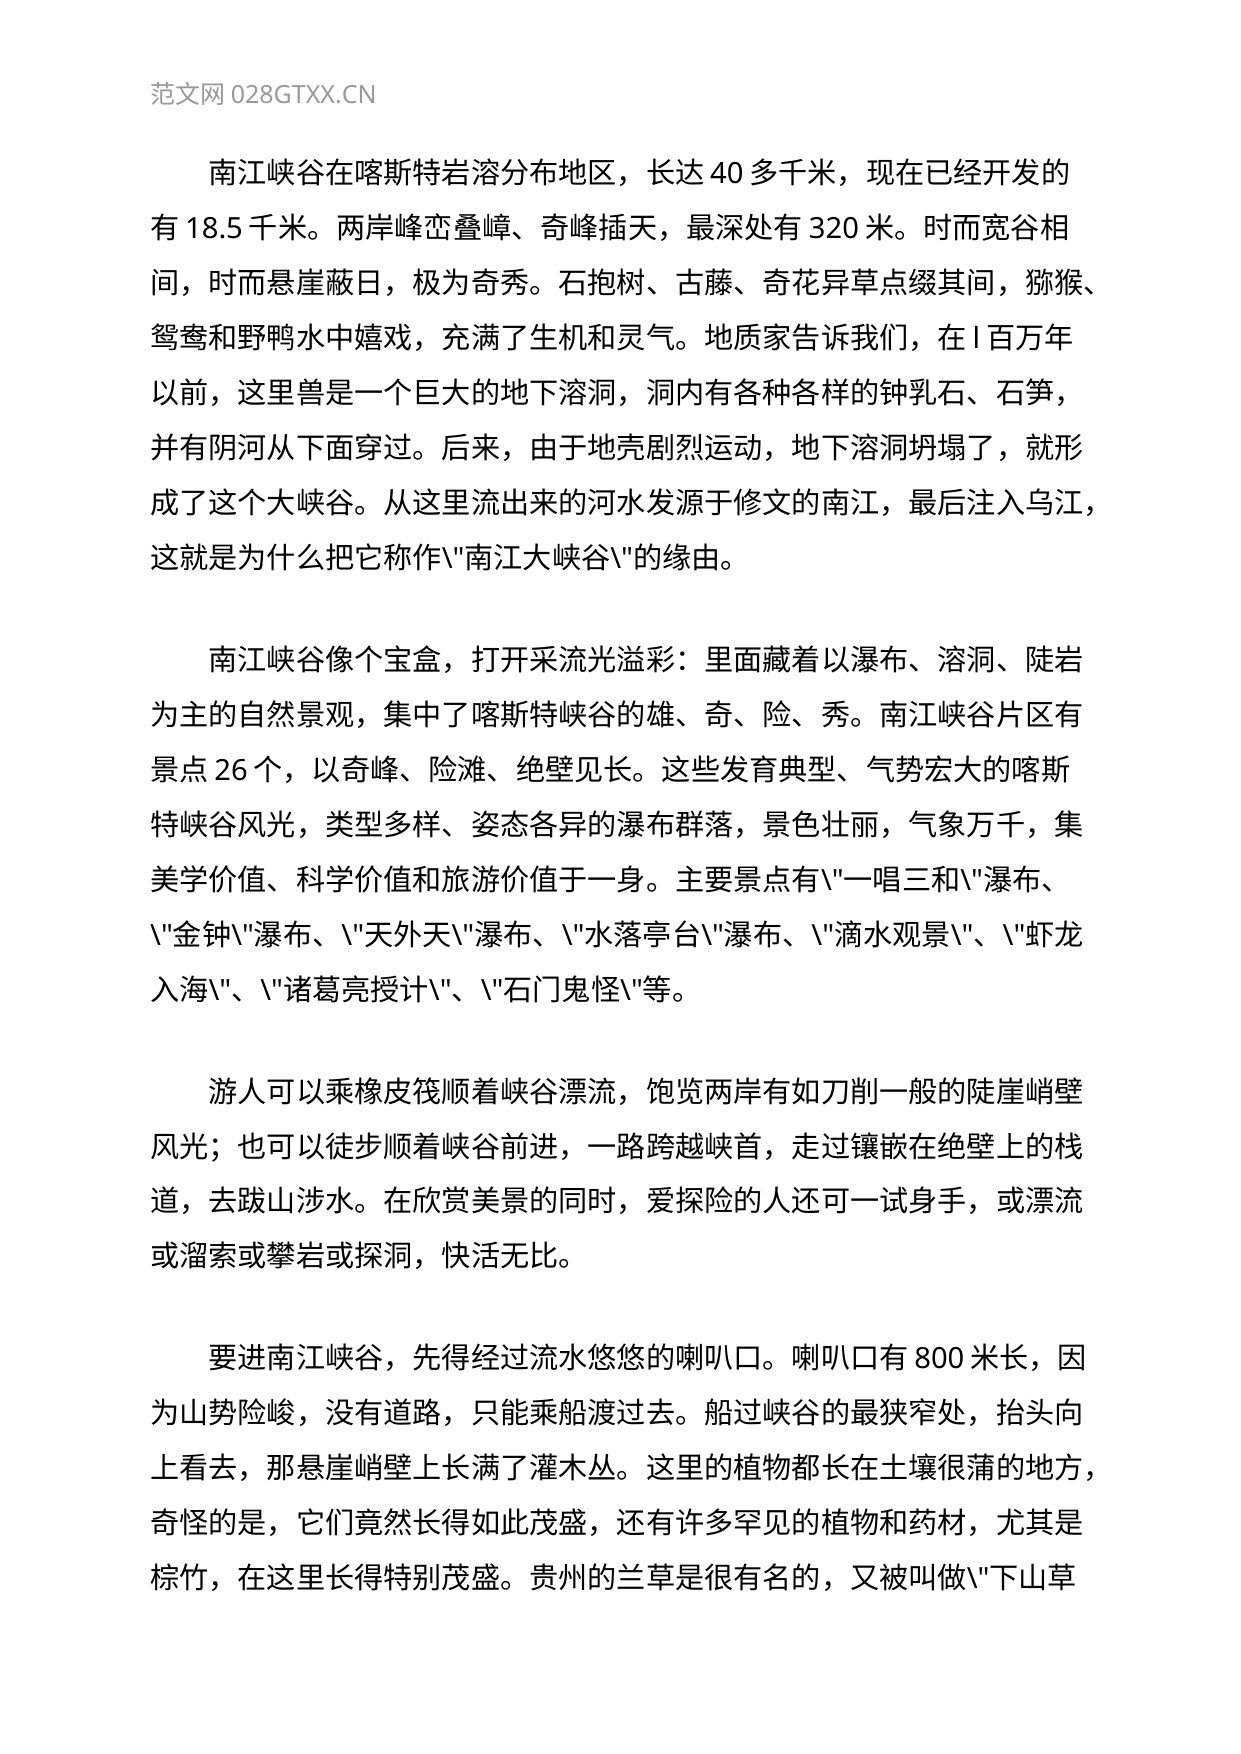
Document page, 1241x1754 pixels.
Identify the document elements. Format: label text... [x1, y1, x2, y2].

text 南江峡谷在喀斯特岩溶分布地区，长达40多千米，现在已经开发的有18.5千米。两岸峰峦叠嶂、奇峰插天，最深处有320米。时而宽谷相间，时而悬崖蔽日，极为奇秀。石抱树、古藤、奇花异草点缀其间，猕猴、鸳鸯和野鸭水中嬉戏，充满了生机和灵气。地质家告诉我们，在l百万年以前，这里兽是一个巨大的地下溶洞，洞内有各种各样的钟乳石、石笋，并有阴河从下面穿过。后来，由于地壳剧烈运动，地下溶洞坍塌了，就形成了这个大峡谷。从这里流出来的河水发源于修文的南江，最后注入乌江，这就是为什么把它称作\"南江大峡谷\"的缘由。 [150, 150, 1090, 577]
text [150, 1335, 1090, 1597]
text 游人可以乘橡皮筏顺着峡谷漂流，饱览两岸有如刀削一般的陡崖峭壁风光；也可以徒步顺着峡谷前进，一路跨越峡首，走过镶嵌在绝壁上的栈道，去跋山涉水。在欣赏美景的同时，爱探险的人还可一试身手，或漂流或溜索或攀岩或探洞，快活无比。 [150, 1068, 1090, 1275]
text 南江峡谷像个宝盒，打开采流光溢彩：里面藏着以瀑布、溶洞、陡岩为主的自然景观，集中了喀斯特峡谷的雄、奇、险、秀。南江峡谷片区有景点26个，以奇峰、险滩、绝壁见长。这些发育典型、气势宏大的喀斯特峡谷风光，类型多样、姿态各异的瀑布群落，景色壮丽，气象万千，集美学价值、科学价值和旅游价值于一身。主要景点有\"一唱三和\"瀑布、\"金钟\"瀑布、\"天外天\"瀑布、\"水落亭台\"瀑布、\"滴水观景\"、\"虾龙入海\"、\"诸葛亮授计\"、\"石门鬼怪\"等。 [150, 637, 1090, 1009]
